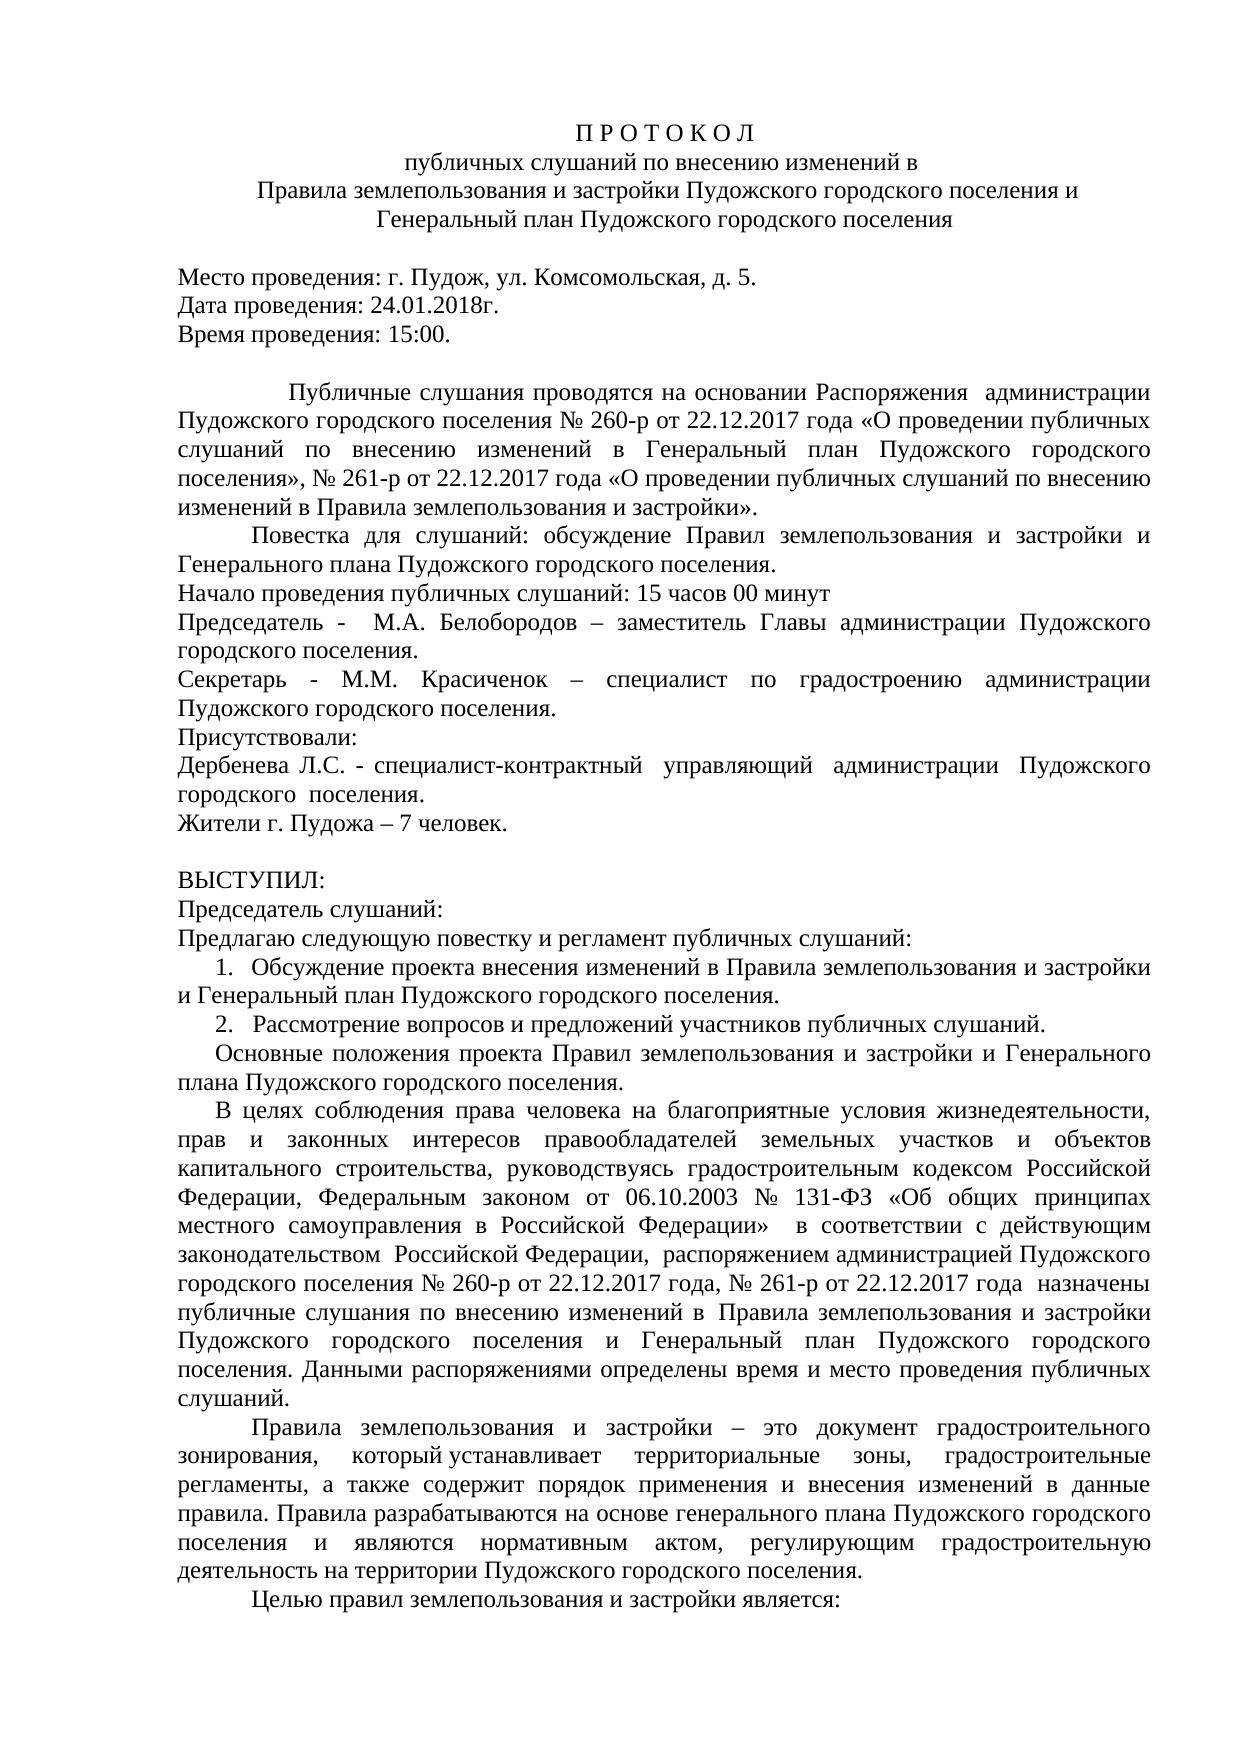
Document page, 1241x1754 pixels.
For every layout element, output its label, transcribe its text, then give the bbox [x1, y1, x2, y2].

text Дербенева Л.С. - специалист-контрактный управляющий администрации Пудожского городского поселения. [177, 751, 1152, 808]
text Присутствовали: [177, 722, 1152, 751]
list Рассмотрение вопросов и предложений участников публичных слушаний. [215, 1009, 1152, 1038]
text Публичные слушания проводятся на основании Распоряжения администрации Пудожского городского поселения № 260-р от 22.12.2017 года «О проведении публичных слушаний по внесению изменений в Генеральный план Пудожского городского поселения», № 261-р от 22.12.2017 года «О проведении публичных слушаний по внесению изменений в Правила землепользования и застройки». [177, 377, 1152, 521]
text Правила землепользования и застройки – это документ градостроительного зонирования, который устанавливает территориальные зоны, градостроительные регламенты, а также содержит порядок применения и внесения изменений в данные правила. Правила разрабатываются на основе генерального плана Пудожского городского поселения и являются нормативным актом, регулирующим градостроительную деятельность на территории Пудожского городского поселения. [177, 1412, 1152, 1584]
text Основные положения проекта Правил землепользования и застройки и Генерального плана Пудожского городского поселения. [177, 1038, 1152, 1096]
text Секретарь - М.М. Красиченок – специалист по градостроению администрации Пудожского городского поселения. [177, 664, 1152, 722]
text ВЫСТУПИЛ: [177, 866, 1152, 894]
text Целью правил землепользования и застройки является: [177, 1584, 1152, 1613]
text Повестка для слушаний: обсуждение Правил землепользования и застройки и Генерального плана Пудожского городского поселения. [177, 521, 1152, 578]
text В целях соблюдения права человека на благоприятные условия жизнедеятельности, прав и законных интересов правообладателей земельных участков и объектов капитального строительства, руководствуясь градостроительным кодексом Российской Федерации, Федеральным законом от 06.10.2003 № 131-ФЗ «Об общих принципах местного самоуправления в Российской Федерации» в соответствии с действующим законодательством Российской Федерации, распоряжением администрацией Пудожского городского поселения № 260-р от 22.12.2017 года, № 261-р от 22.12.2017 года назначены публичные слушания по внесению изменений в Правила землепользования и застройки Пудожского городского поселения и Генеральный план Пудожского городского поселения. Данными распоряжениями определены время и место проведения публичных слушаний. [177, 1096, 1152, 1412]
text Начало проведения публичных слушаний: 15 часов 00 минут [177, 578, 1152, 607]
text Председатель - М.А. Белобородов – заместитель Главы администрации Пудожского городского поселения. [177, 607, 1152, 664]
text П Р О Т О К О Л [177, 118, 1152, 147]
text Жители г. Пудожа – 7 человек. [177, 808, 1152, 837]
list Обсуждение проекта внесения изменений в Правила землепользования и застройки и Генеральный план Пудожского городского поселения. [177, 952, 1152, 1009]
text Председатель слушаний: [177, 894, 1152, 923]
text Место проведения: г. Пудож, ул. Комсомольская, д. 5. Дата проведения: 24.01.2018г. Время проведения: 15:00. [177, 262, 1152, 348]
text Предлагаю следующую повестку и регламент публичных слушаний: [177, 923, 1152, 952]
text публичных слушаний по внесению изменений в Правила землепользования и застройки Пудожского городского поселения и Генеральный план Пудожского городского поселения [177, 147, 1152, 233]
